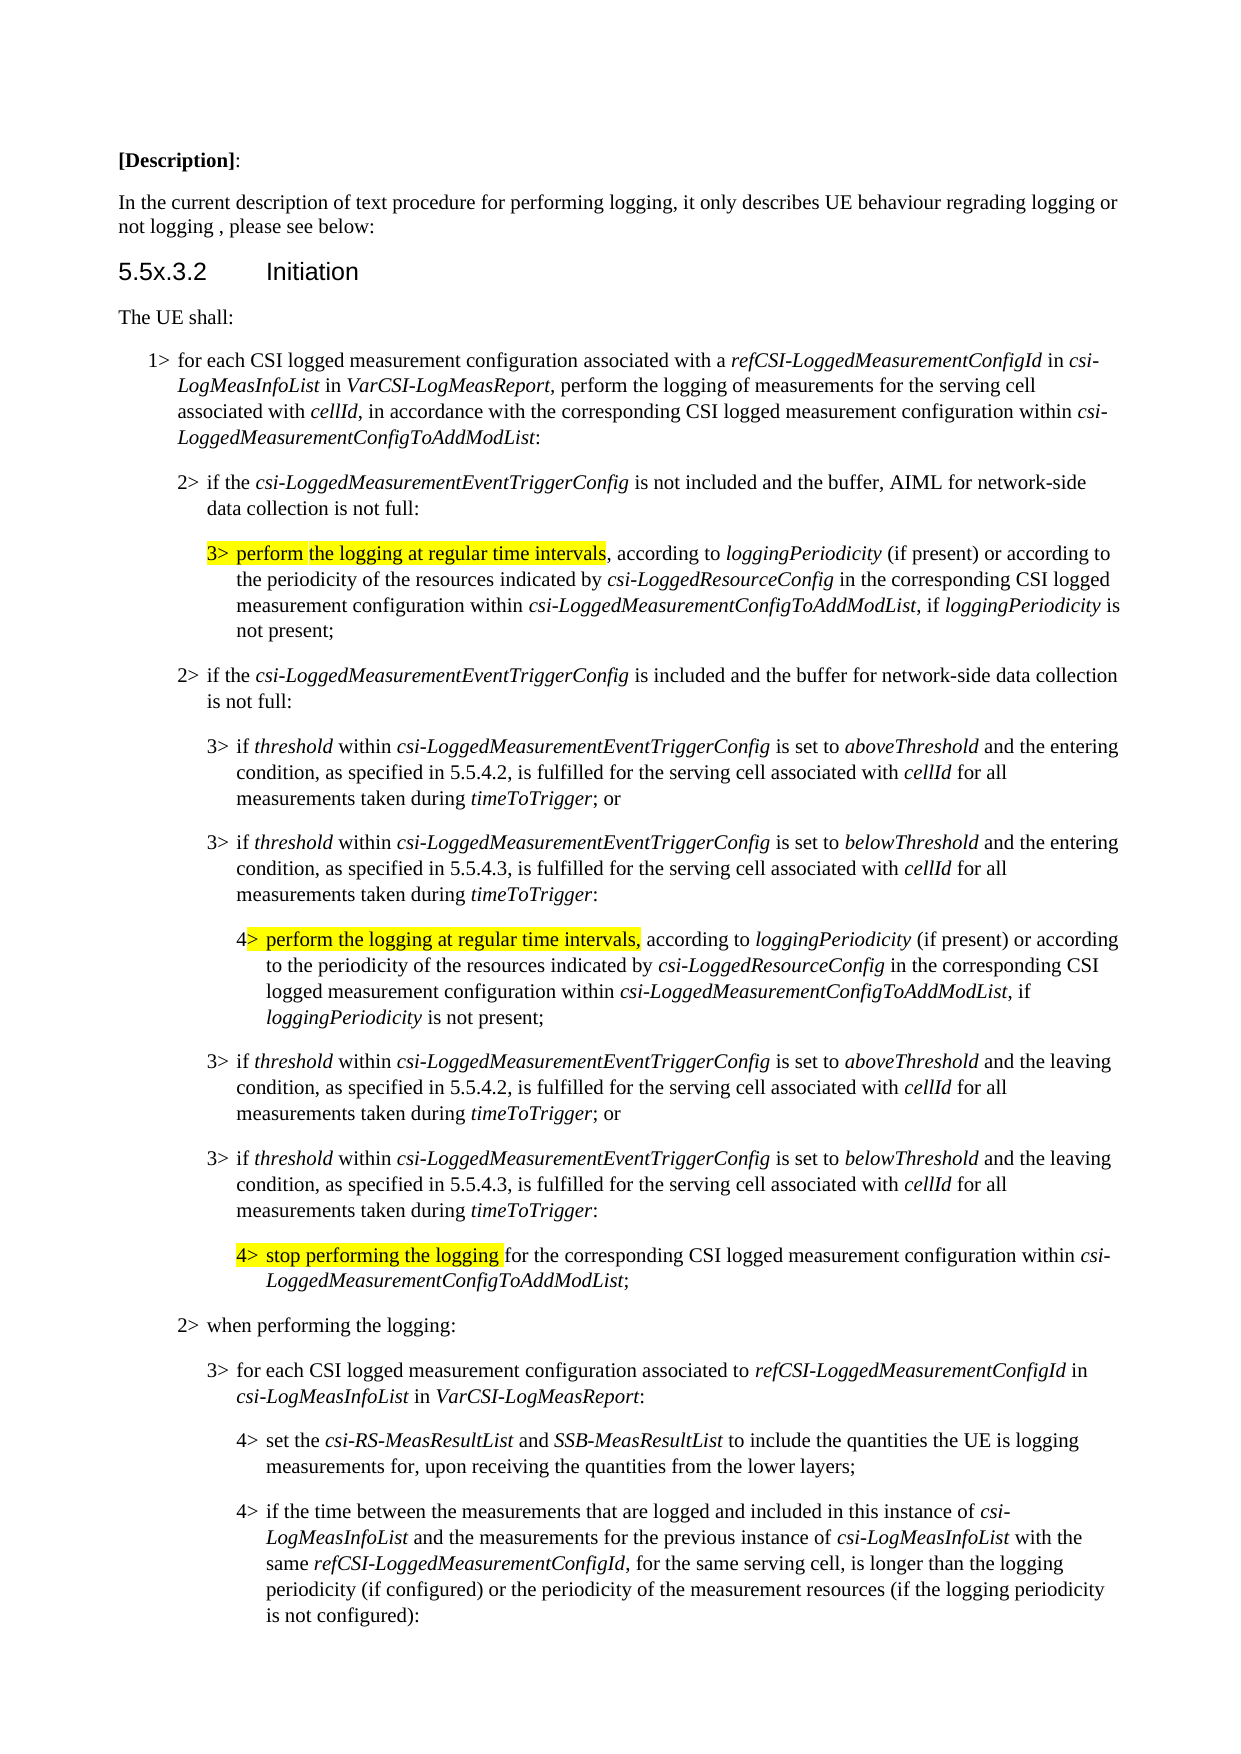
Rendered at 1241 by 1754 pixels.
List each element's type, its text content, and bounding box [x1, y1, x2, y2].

text 2> when performing the logging: [177, 1313, 1122, 1337]
text 4> stop performing the logging for the corresponding CSI logged measurement configuration within csi-LoggedMeasurementConfigToAddModList; [236, 1242, 1122, 1292]
text 3> if threshold within csi-LoggedMeasurementEventTriggerConfig is set to aboveThreshold and the entering condition, as specified in 5.5.4.2, is fulfilled for the serving cell associated with cellId for all measurements taken during timeToTrigger; or [207, 734, 1122, 810]
text 1> for each CSI logged measurement configuration associated with a refCSI-LoggedMeasurementConfigId in csi-LogMeasInfoList in VarCSI-LogMeasReport, perform the logging of measurements for the serving cell associated with cellId, in accordance with the corresponding CSI logged measurement configuration within csi-LoggedMeasurementConfigToAddModList: [148, 347, 1122, 449]
text 4> if the time between the measurements that are logged and included in this instance of csi-LogMeasInfoList and the measurements for the previous instance of csi-LogMeasInfoList with the same refCSI-LoggedMeasurementConfigId, for the same serving cell, is longer than the logging periodicity (if configured) or the periodicity of the measurement resources (if the logging periodicity is not configured): [236, 1499, 1122, 1627]
text 4> set the csi-RS-MeasResultList and SSB-MeasResultList to include the quantities the UE is logging measurements for, upon receiving the quantities from the lower layers; [236, 1428, 1122, 1478]
text The UE shall: [118, 305, 1122, 329]
text 2> if the csi-LoggedMeasurementEventTriggerConfig is not included and the buffer, AIML for network-side data collection is not full: [177, 470, 1122, 520]
text In the current description of text procedure for performing logging, it only describes UE behaviour regrading logging or not logging , please see below: [118, 190, 1122, 238]
text 3> if threshold within csi-LoggedMeasurementEventTriggerConfig is set to aboveThreshold and the leaving condition, as specified in 5.5.4.2, is fulfilled for the serving cell associated with cellId for all measurements taken during timeToTrigger; or [207, 1049, 1122, 1125]
text 4> perform the logging at regular time intervals, according to loggingPeriodicity (if present) or according to the periodicity of the resources indicated by csi-LoggedResourceConfig in the corresponding CSI logged measurement configuration within csi-LoggedMeasurementConfigToAddModList, if loggingPeriodicity is not present; [236, 927, 1122, 1029]
text 2> if the csi-LoggedMeasurementEventTriggerConfig is included and the buffer for network-side data collection is not full: [177, 663, 1122, 713]
text 3> if threshold within csi-LoggedMeasurementEventTriggerConfig is set to belowThreshold and the entering condition, as specified in 5.5.4.3, is fulfilled for the serving cell associated with cellId for all measurements taken during timeToTrigger: [207, 830, 1122, 906]
text 3> perform the logging at regular time intervals, according to loggingPeriodicity (if present) or according to the periodicity of the resources indicated by csi-LoggedResourceConfig in the corresponding CSI logged measurement configuration within csi-LoggedMeasurementConfigToAddModList, if loggingPeriodicity is not present; [207, 541, 1122, 642]
text [Description]: [118, 147, 1122, 172]
text 3> for each CSI logged measurement configuration associated to refCSI-LoggedMeasurementConfigId in csi-LogMeasInfoList in VarCSI-LogMeasReport: [207, 1358, 1122, 1408]
subtitle 5.5x.3.2 Initiation [118, 257, 1122, 286]
text 3> if threshold within csi-LoggedMeasurementEventTriggerConfig is set to belowThreshold and the leaving condition, as specified in 5.5.4.3, is fulfilled for the serving cell associated with cellId for all measurements taken during timeToTrigger: [207, 1146, 1122, 1222]
